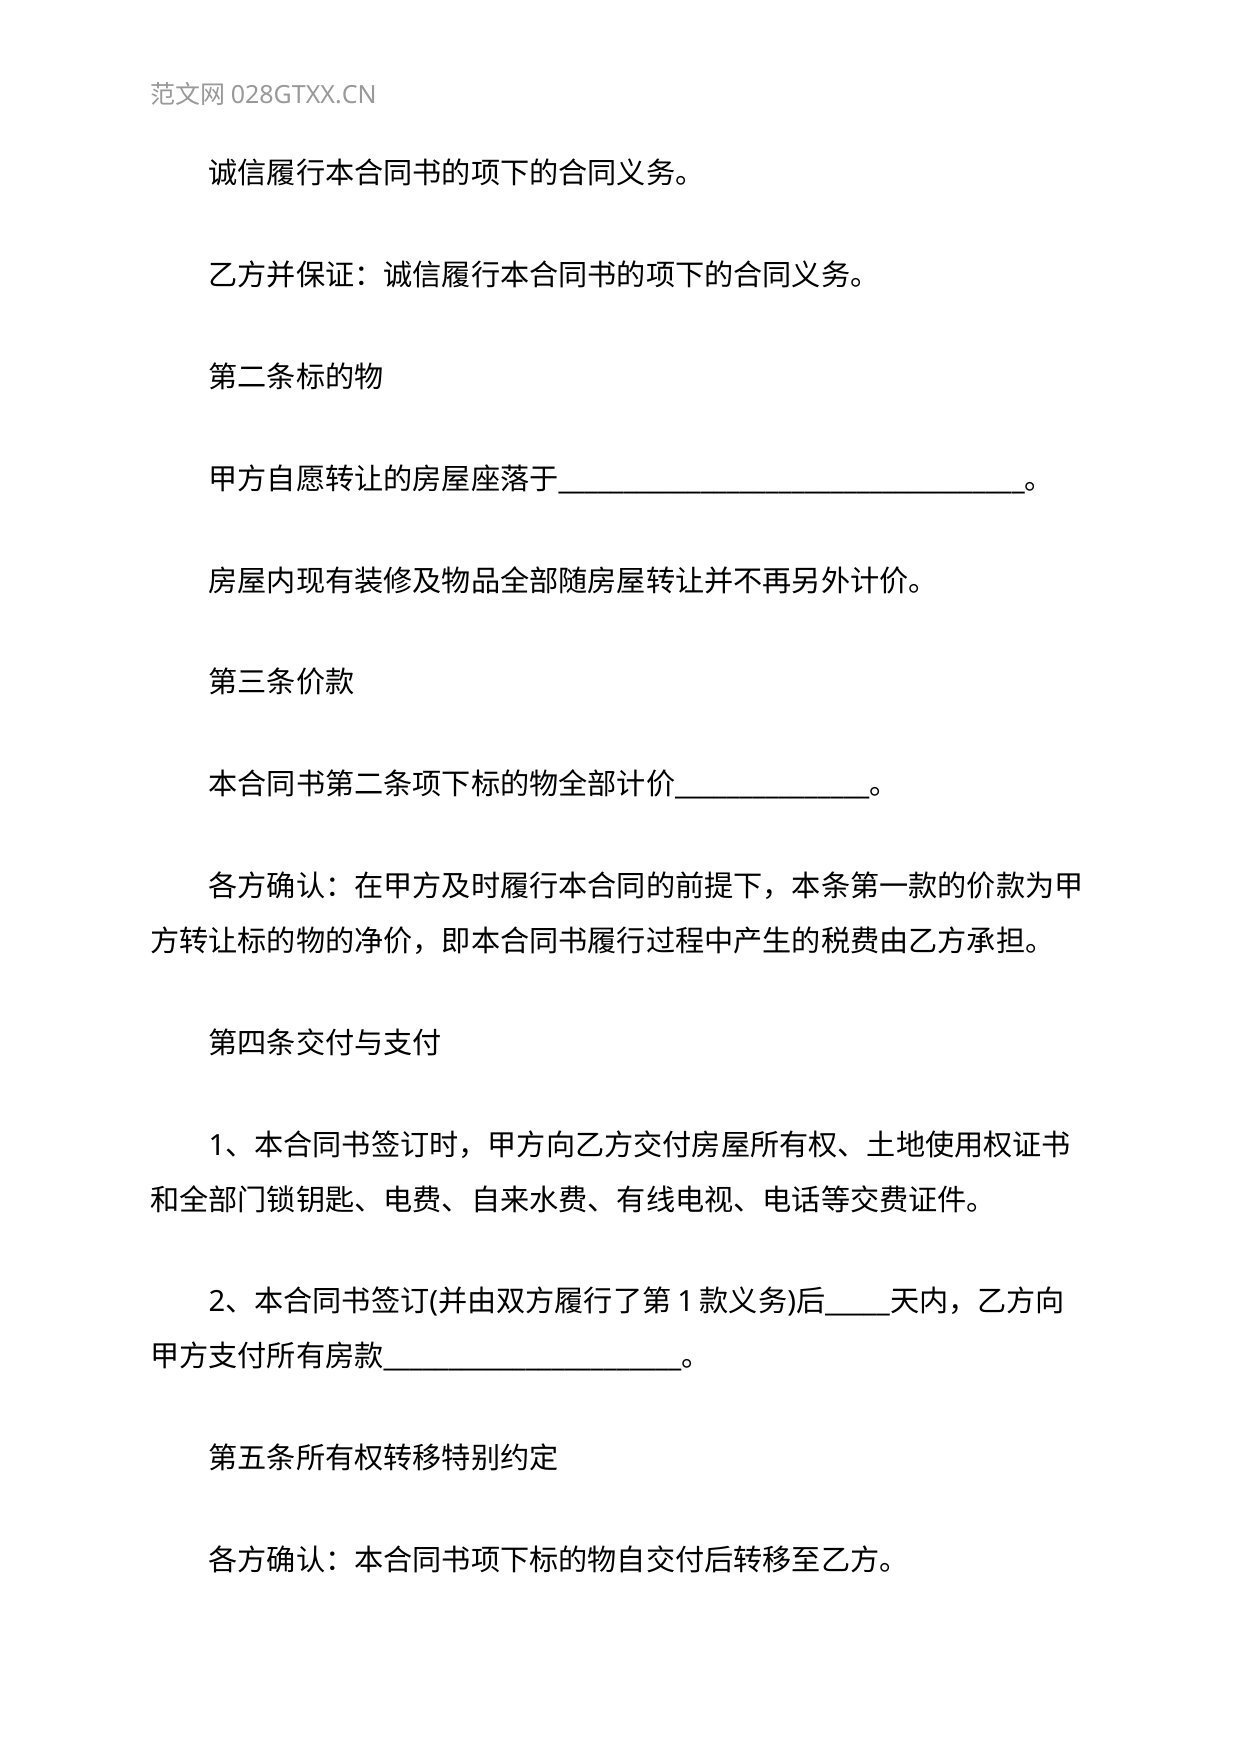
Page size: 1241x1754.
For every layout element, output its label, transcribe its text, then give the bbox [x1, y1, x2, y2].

text 各方确认：在甲方及时履行本合同的前提下，本条第一款的价款为甲方转让标的物的净价，即本合同书履行过程中产生的税费由乙方承担。 [150, 863, 1090, 960]
text 第二条标的物 [150, 353, 1090, 396]
text 乙方并保证：诚信履行本合同书的项下的合同义务。 [150, 252, 1090, 294]
text 2、本合同书签订(并由双方履行了第1款义务)后_____天内，乙方向甲方支付所有房款_______________________。 [150, 1278, 1090, 1375]
text 各方确认：本合同书项下标的物自交付后转移至乙方。 [150, 1537, 1090, 1579]
text 诚信履行本合同书的项下的合同义务。 [150, 150, 1090, 192]
text 第四条交付与支付 [150, 1019, 1090, 1062]
text 房屋内现有装修及物品全部随房屋转让并不再另外计价。 [150, 557, 1090, 599]
text 甲方自愿转让的房屋座落于____________________________________。 [150, 455, 1090, 498]
text 第三条价款 [150, 659, 1090, 701]
text 1、本合同书签订时，甲方向乙方交付房屋所有权、土地使用权证书和全部门锁钥匙、电费、自来水费、有线电视、电话等交费证件。 [150, 1121, 1090, 1218]
text 本合同书第二条项下标的物全部计价_______________。 [150, 761, 1090, 803]
text 第五条所有权转移特别约定 [150, 1435, 1090, 1477]
